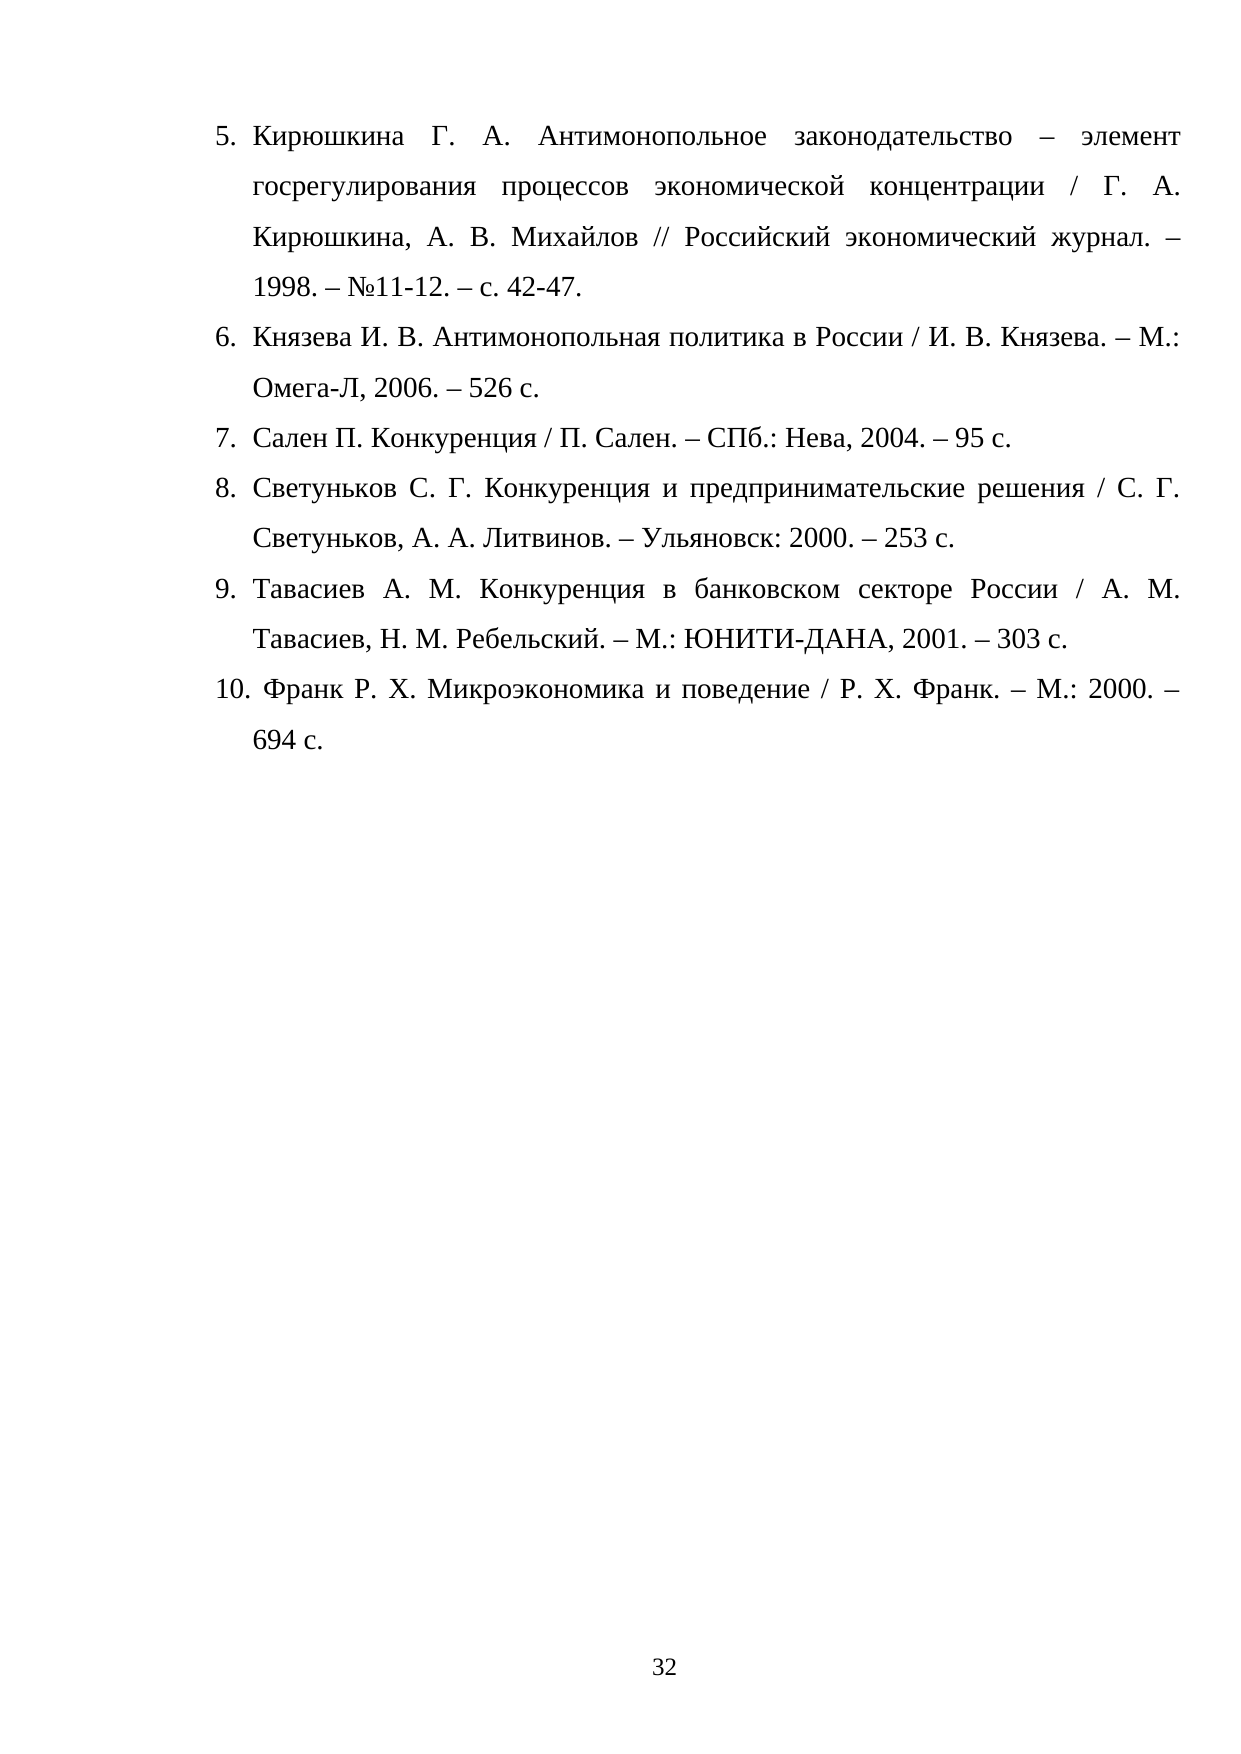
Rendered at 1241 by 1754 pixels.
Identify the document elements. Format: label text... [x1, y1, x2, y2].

list Сален П. Конкуренция / П. Сален. – СПб.: Нева, 2004. – 95 с. [215, 420, 1181, 453]
list Кирюшкина Г. А. Антимонопольное законодательство – элемент госрегулирования процессов экономической концентрации / Г. А. Кирюшкина, А. В. Михайлов // Российский экономический журнал. – 1998. – №11-12. – с. 42-47. [215, 118, 1181, 303]
list Князева И. В. Антимонопольная политика в России / И. В. Князева. – М.: Омега-Л, 2006. – 526 с. [215, 319, 1181, 403]
list Светуньков С. Г. Конкуренция и предпринимательские решения / С. Г. Светуньков, А. А. Литвинов. – Ульяновск: 2000. – 253 с. [215, 470, 1181, 554]
list Тавасиев А. М. Конкуренция в банковском секторе России / А. М. Тавасиев, Н. М. Ребельский. – М.: ЮНИТИ-ДАНА, 2001. – 303 с. [215, 571, 1181, 655]
list Франк Р. Х. Микроэкономика и поведение / Р. Х. Франк. – М.: 2000. – 694 с. [215, 672, 1181, 755]
